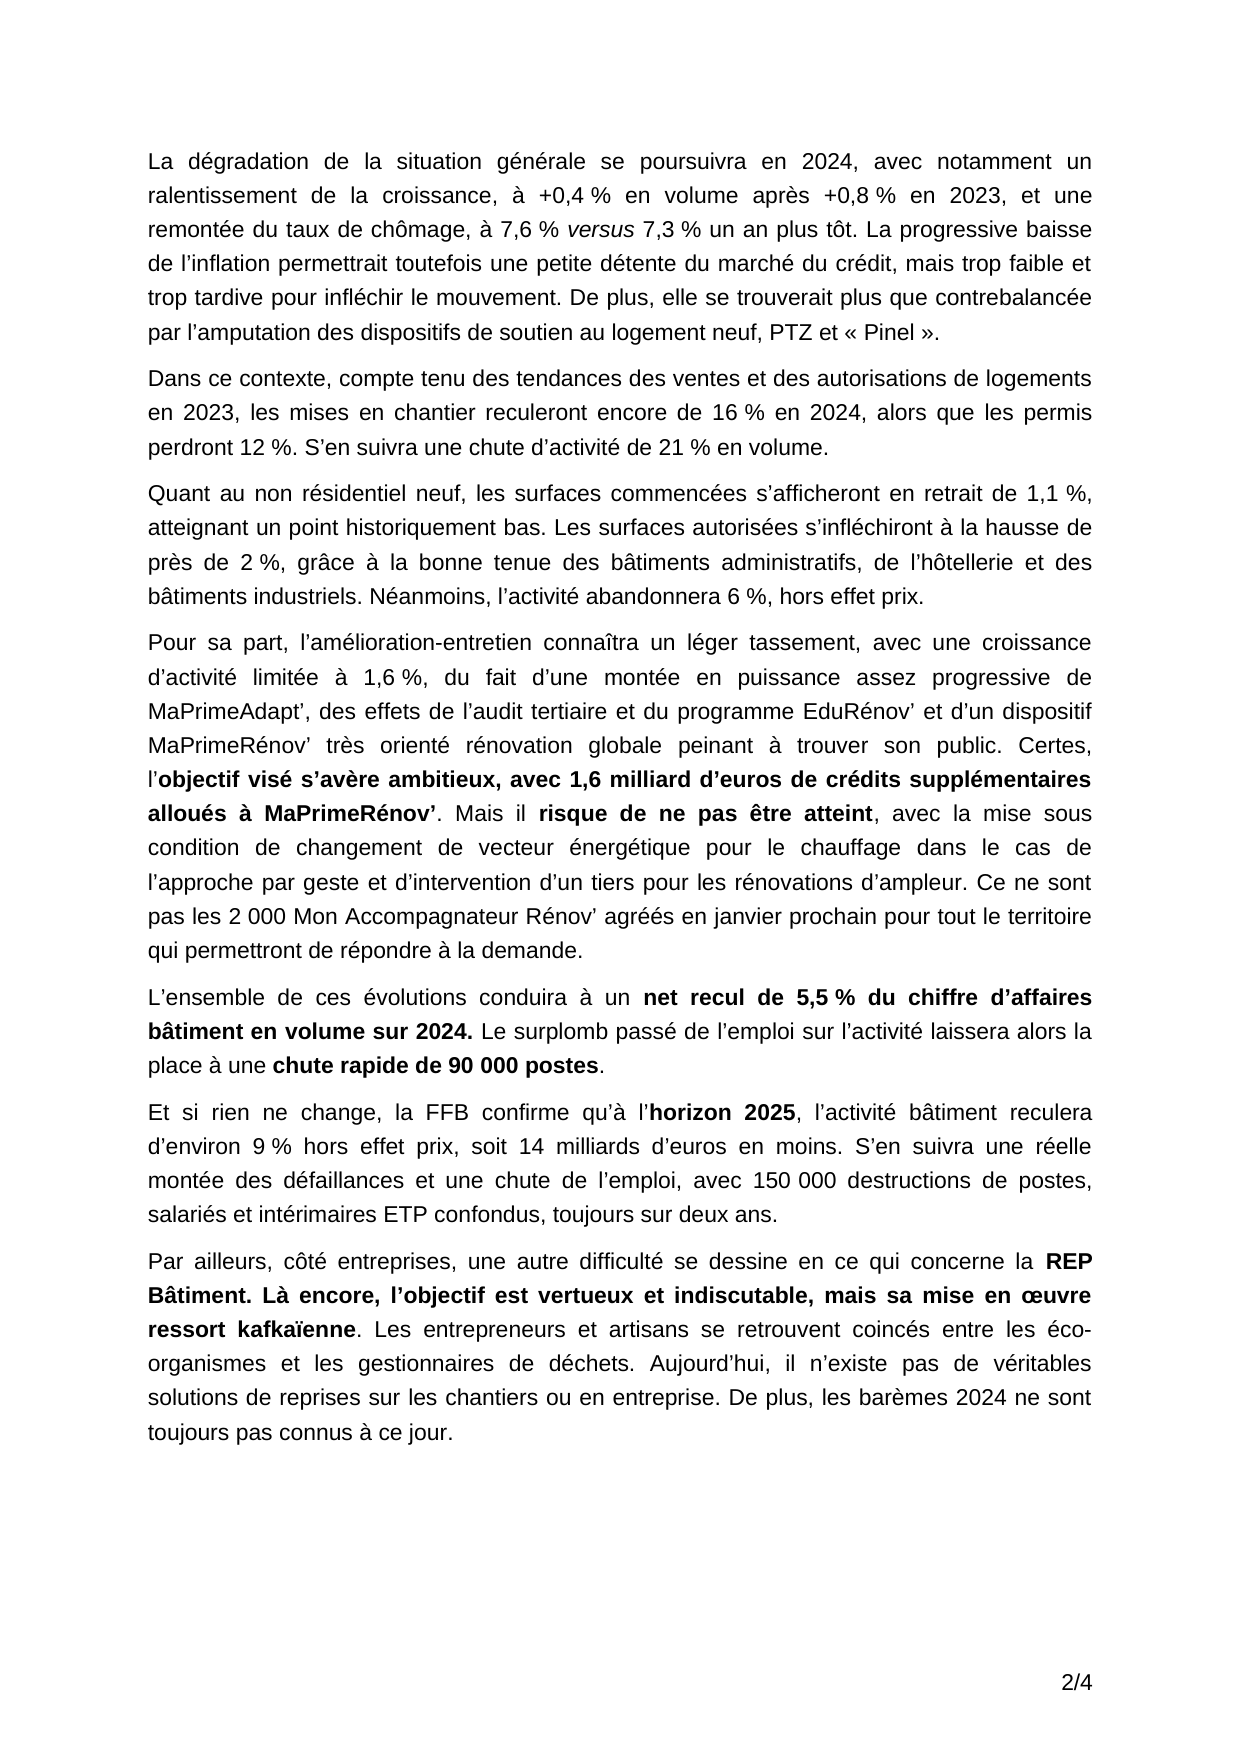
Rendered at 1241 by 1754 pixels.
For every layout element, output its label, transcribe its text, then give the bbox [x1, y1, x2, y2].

text La dégradation de la situation générale se poursuivra en 2024, avec notamment un ralentissement de la croissance, à +0,4 % en volume après +0,8 % en 2023, et une remontée du taux de chômage, à 7,6 % versus 7,3 % un an plus tôt. La progressive baisse de l’inflation permettrait toutefois une petite détente du marché du crédit, mais trop faible et trop tardive pour infléchir le mouvement. De plus, elle se trouverait plus que contrebalancée par l’amputation des dispositifs de soutien au logement neuf, PTZ et « Pinel ». [148, 148, 1093, 345]
text Par ailleurs, côté entreprises, une autre difficulté se dessine en ce qui concerne la REP Bâtiment. Là encore, l’objectif est vertueux et indiscutable, mais sa mise en œuvre ressort kafkaïenne. Les entrepreneurs et artisans se retrouvent coincés entre les éco-organismes et les gestionnaires de déchets. Aujourd’hui, il n’existe pas de véritables solutions de reprises sur les chantiers ou en entreprise. De plus, les barèmes 2024 ne sont toujours pas connus à ce jour. [148, 1248, 1093, 1445]
text Pour sa part, l’amélioration-entretien connaîtra un léger tassement, avec une croissance d’activité limitée à 1,6 %, du fait d’une montée en puissance assez progressive de MaPrimeAdapt’, des effets de l’audit tertiaire et du programme EduRénov’ et d’un dispositif MaPrimeRénov’ très orienté rénovation globale peinant à trouver son public. Certes, l’objectif visé s’avère ambitieux, avec 1,6 milliard d’euros de crédits supplémentaires alloués à MaPrimeRénov’. Mais il risque de ne pas être atteint, avec la mise sous condition de changement de vecteur énergétique pour le chauffage dans le cas de l’approche par geste et d’intervention d’un tiers pour les rénovations d’ampleur. Ce ne sont pas les 2 000 Mon Accompagnateur Rénov’ agréés en janvier prochain pour tout le territoire qui permettront de répondre à la demande. [148, 629, 1093, 963]
text L’ensemble de ces évolutions conduira à un net recul de 5,5 % du chiffre d’affaires bâtiment en volume sur 2024. Le surplomb passé de l’emploi sur l’activité laissera alors la place à une chute rapide de 90 000 postes. [148, 983, 1093, 1078]
text Et si rien ne change, la FFB confirme qu’à l’horizon 2025, l’activité bâtiment reculera d’environ 9 % hors effet prix, soit 14 milliards d’euros en moins. S’en suivra une réelle montée des défaillances et une chute de l’emploi, avec 150 000 destructions de postes, salariés et intérimaires ETP confondus, toujours sur deux ans. [148, 1098, 1093, 1227]
text Dans ce contexte, compte tenu des tendances des ventes et des autorisations de logements en 2023, les mises en chantier reculeront encore de 16 % en 2024, alors que les permis perdront 12 %. S’en suivra une chute d’activité de 21 % en volume. [148, 365, 1093, 460]
text Quant au non résidentiel neuf, les surfaces commencées s’afficheront en retrait de 1,1 %, atteignant un point historiquement bas. Les surfaces autorisées s’infléchiront à la hausse de près de 2 %, grâce à la bonne tenue des bâtiments administratifs, de l’hôtellerie et des bâtiments industriels. Néanmoins, l’activité abandonnera 6 %, hors effet prix. [148, 480, 1093, 609]
